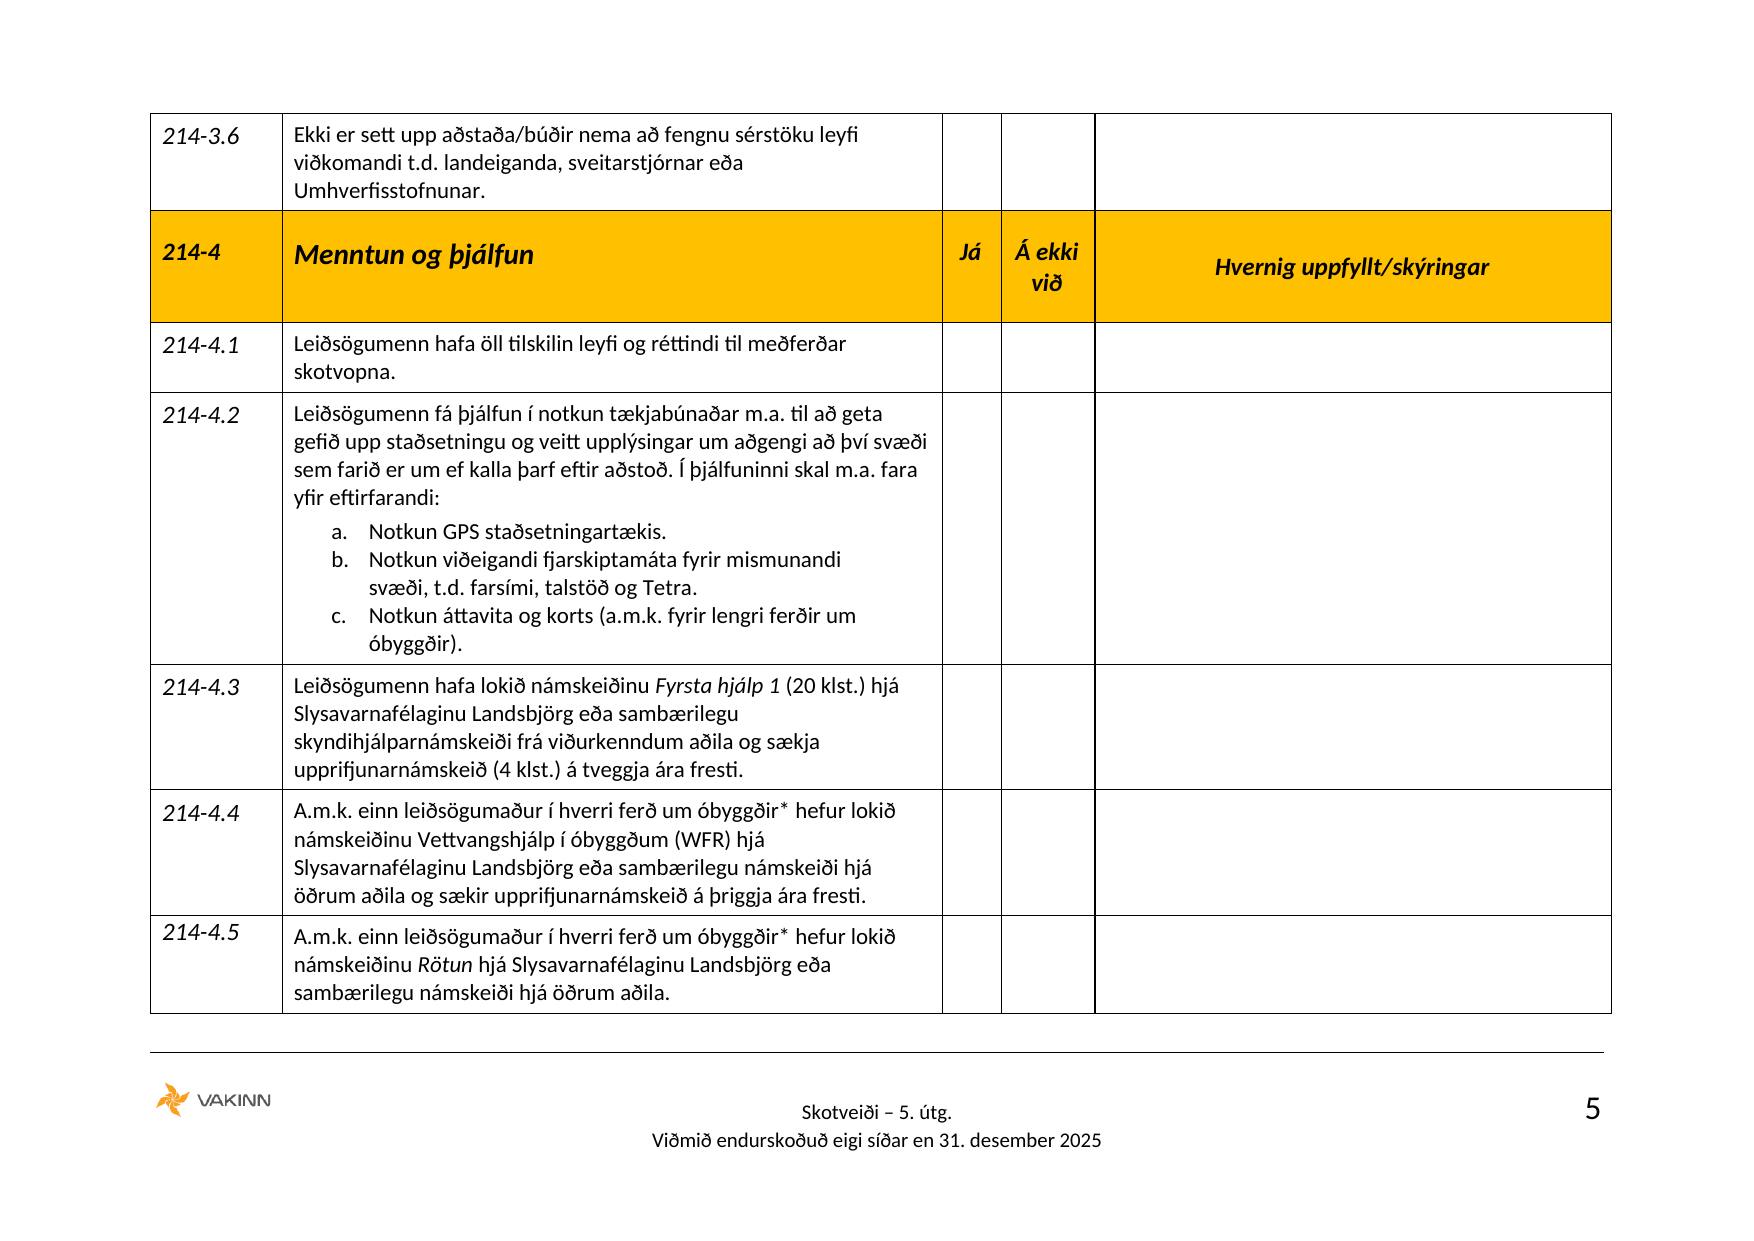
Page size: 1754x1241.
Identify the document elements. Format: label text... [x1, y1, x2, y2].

table_cell A.m.k. einn leiðsögumaður í hverri ferð um óbyggðir* hefur lokið námskeiðinu Rötun hjá Slysavarnafélaginu Landsbjörg eða sambærilegu námskeiði hjá öðrum aðila. [283, 916, 942, 1013]
table_cell [943, 916, 1001, 1013]
table_cell [943, 114, 1001, 210]
table_cell [943, 393, 1001, 664]
table_cell [1096, 323, 1611, 392]
table_cell [1002, 323, 1094, 392]
table_cell [943, 790, 1001, 915]
table_cell A.m.k. einn leiðsögumaður í hverri ferð um óbyggðir* hefur lokið námskeiðinu Vettvangshjálp í óbyggðum (WFR) hjá Slysavarnafélaginu Landsbjörg eða sambærilegu námskeiði hjá öðrum aðila og sækir upprifjunarnámskeið á þriggja ára fresti. [283, 790, 942, 915]
table_cell 214-4.1 [151, 323, 282, 392]
table_cell 214-4.5 [151, 916, 282, 1013]
table_cell [1002, 114, 1094, 210]
table_cell Leiðsögumenn fá þjálfun í notkun tækjabúnaðar m.a. til að geta gefið upp staðsetningu og veitt upplýsingar um aðgengi að því svæði sem farið er um ef kalla þarf eftir aðstoð. Í þjálfuninni skal m.a. fara yfir eftirfarandi: Notkun GPS staðsetningartækis. Notkun viðeigandi fjarskiptamáta fyrir mismunandi svæði, t.d. farsími, talstöð og Tetra. Notkun áttavita og korts (a.m.k. fyrir lengri ferðir um óbyggðir). [283, 393, 942, 664]
table_cell Hvernig uppfyllt/skýringar [1096, 211, 1611, 322]
table_cell 214-4.4 [151, 790, 282, 915]
table_cell [1096, 790, 1611, 915]
picture [152, 1080, 277, 1120]
table_cell [1002, 665, 1094, 789]
table_cell [1096, 114, 1611, 210]
table_cell 214-4.3 [151, 665, 282, 789]
table_cell [1002, 916, 1094, 1013]
table_cell Já [943, 211, 1001, 322]
table_cell [1002, 393, 1094, 664]
table_cell [943, 665, 1001, 789]
table_cell [1002, 790, 1094, 915]
table_cell 214-4 [151, 211, 282, 322]
table_cell 214-3.6 [151, 114, 282, 210]
table_cell Á ekki við [1002, 211, 1094, 322]
table_cell [943, 323, 1001, 392]
table_cell Menntun og þjálfun [283, 211, 942, 322]
table_cell Leiðsögumenn hafa öll tilskilin leyfi og réttindi til meðferðar skotvopna. [283, 323, 942, 392]
table_cell [1096, 916, 1611, 1013]
table_cell Ekki er sett upp aðstaða/búðir nema að fengnu sérstöku leyfi viðkomandi t.d. landeiganda, sveitarstjórnar eða Umhverfisstofnunar. [283, 114, 942, 210]
table_cell [1096, 665, 1611, 789]
table_cell [1096, 393, 1611, 664]
table_cell Leiðsögumenn hafa lokið námskeiðinu Fyrsta hjálp 1 (20 klst.) hjá Slysavarnafélaginu Landsbjörg eða sambærilegu skyndihjálparnámskeiði frá viðurkenndum aðila og sækja upprifjunarnámskeið (4 klst.) á tveggja ára fresti. [283, 665, 942, 789]
table_cell 214-4.2 [151, 393, 282, 664]
